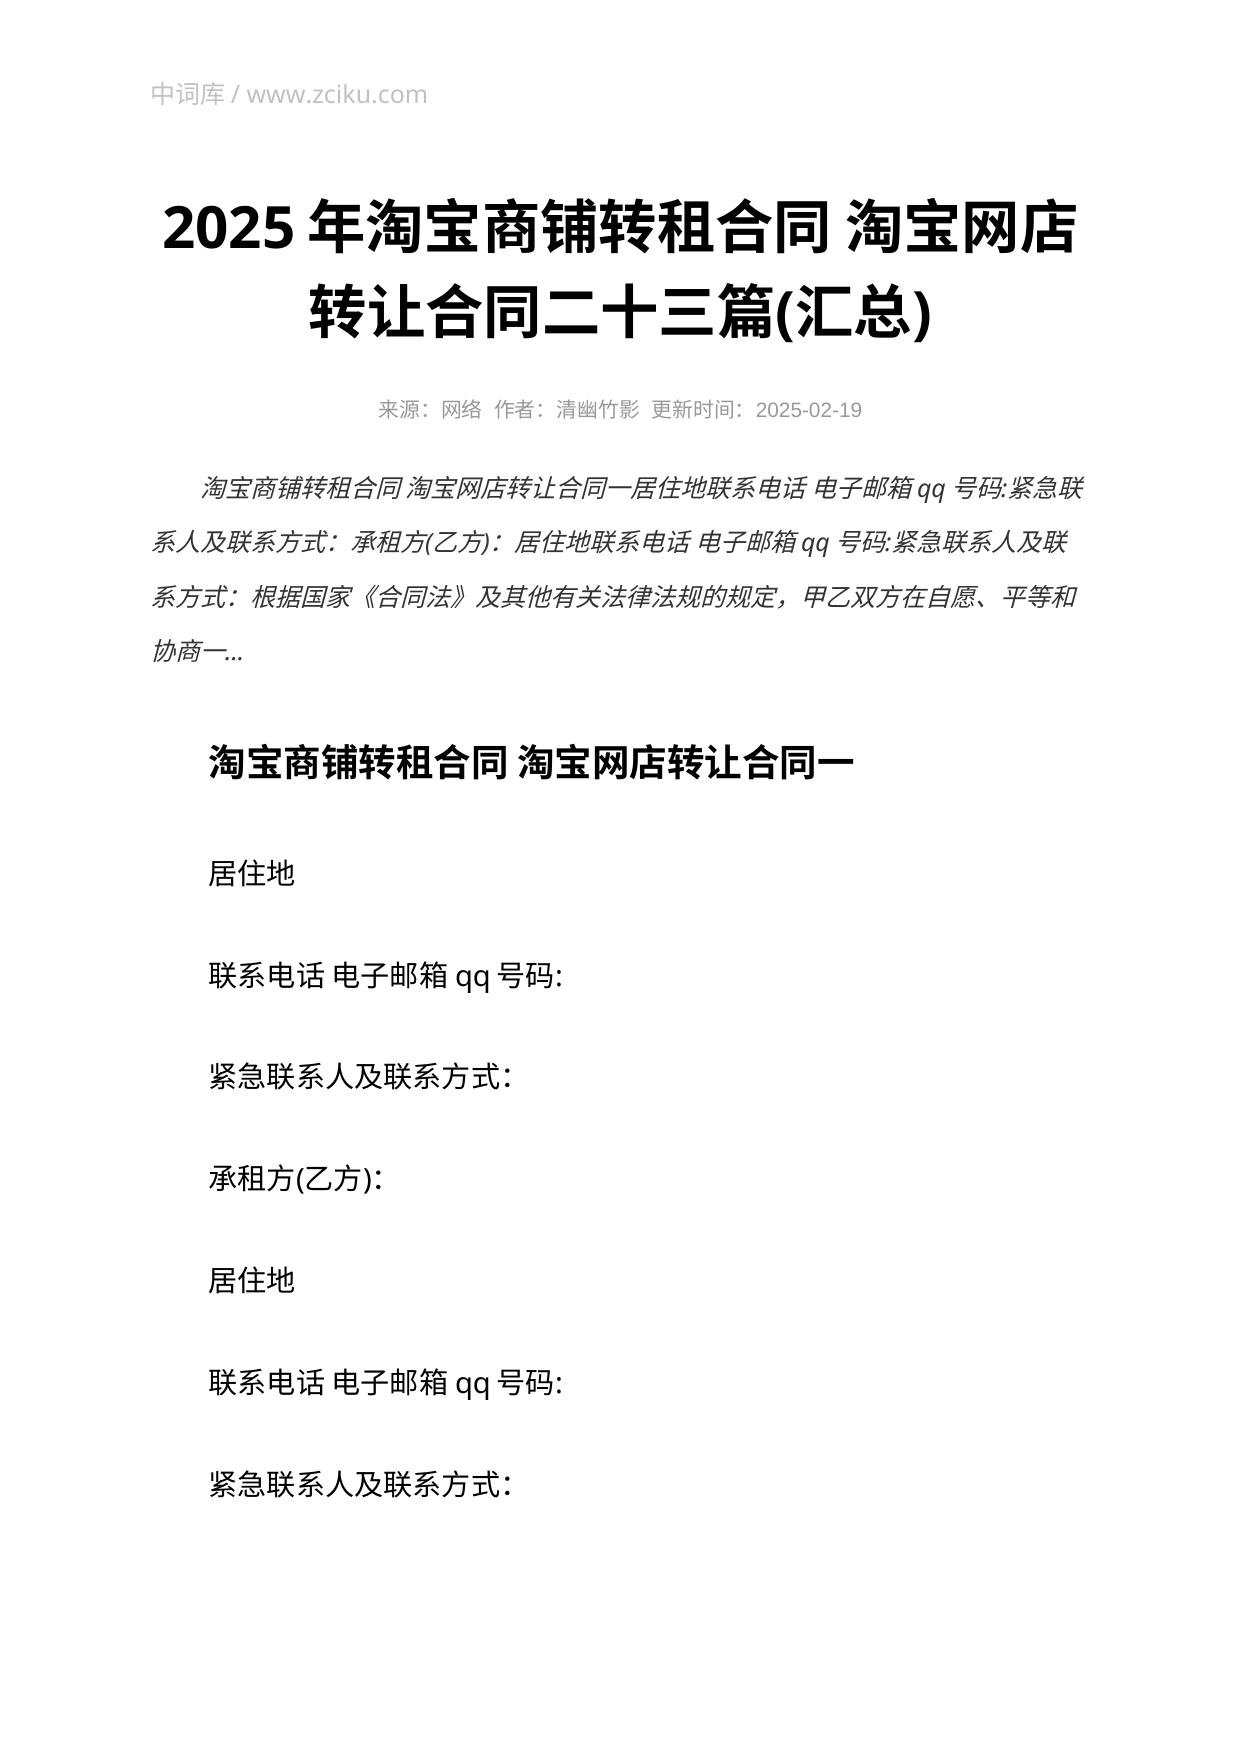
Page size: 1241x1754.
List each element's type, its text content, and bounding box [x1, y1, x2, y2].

text 居住地 [150, 1258, 1090, 1300]
text 紧急联系人及联系方式： [150, 1054, 1090, 1096]
text 来源：网络 作者：清幽竹影 更新时间：2025-02-19 [150, 398, 1090, 422]
text 淘宝商铺转租合同 淘宝网店转让合同一居住地联系电话 电子邮箱 qq号码:紧急联系人及联系方式：承租方(乙方)：居住地联系电话 电子邮箱 qq号码:紧急联系人及联系方式：根据国家《合同法》及其他有关法律法规的规定，甲乙双方在自愿、平等和协商一... [150, 468, 1090, 668]
text 紧急联系人及联系方式： [150, 1462, 1090, 1504]
text 联系电话 电子邮箱 qq号码: [150, 1359, 1090, 1402]
text 承租方(乙方)： [150, 1156, 1090, 1198]
text 淘宝商铺转租合同 淘宝网店转让合同一 [150, 733, 1090, 787]
text 联系电话 电子邮箱 qq号码: [150, 952, 1090, 994]
subtitle 2025年淘宝商铺转租合同 淘宝网店转让合同二十三篇(汇总) [150, 181, 1090, 351]
text 居住地 [150, 850, 1090, 893]
